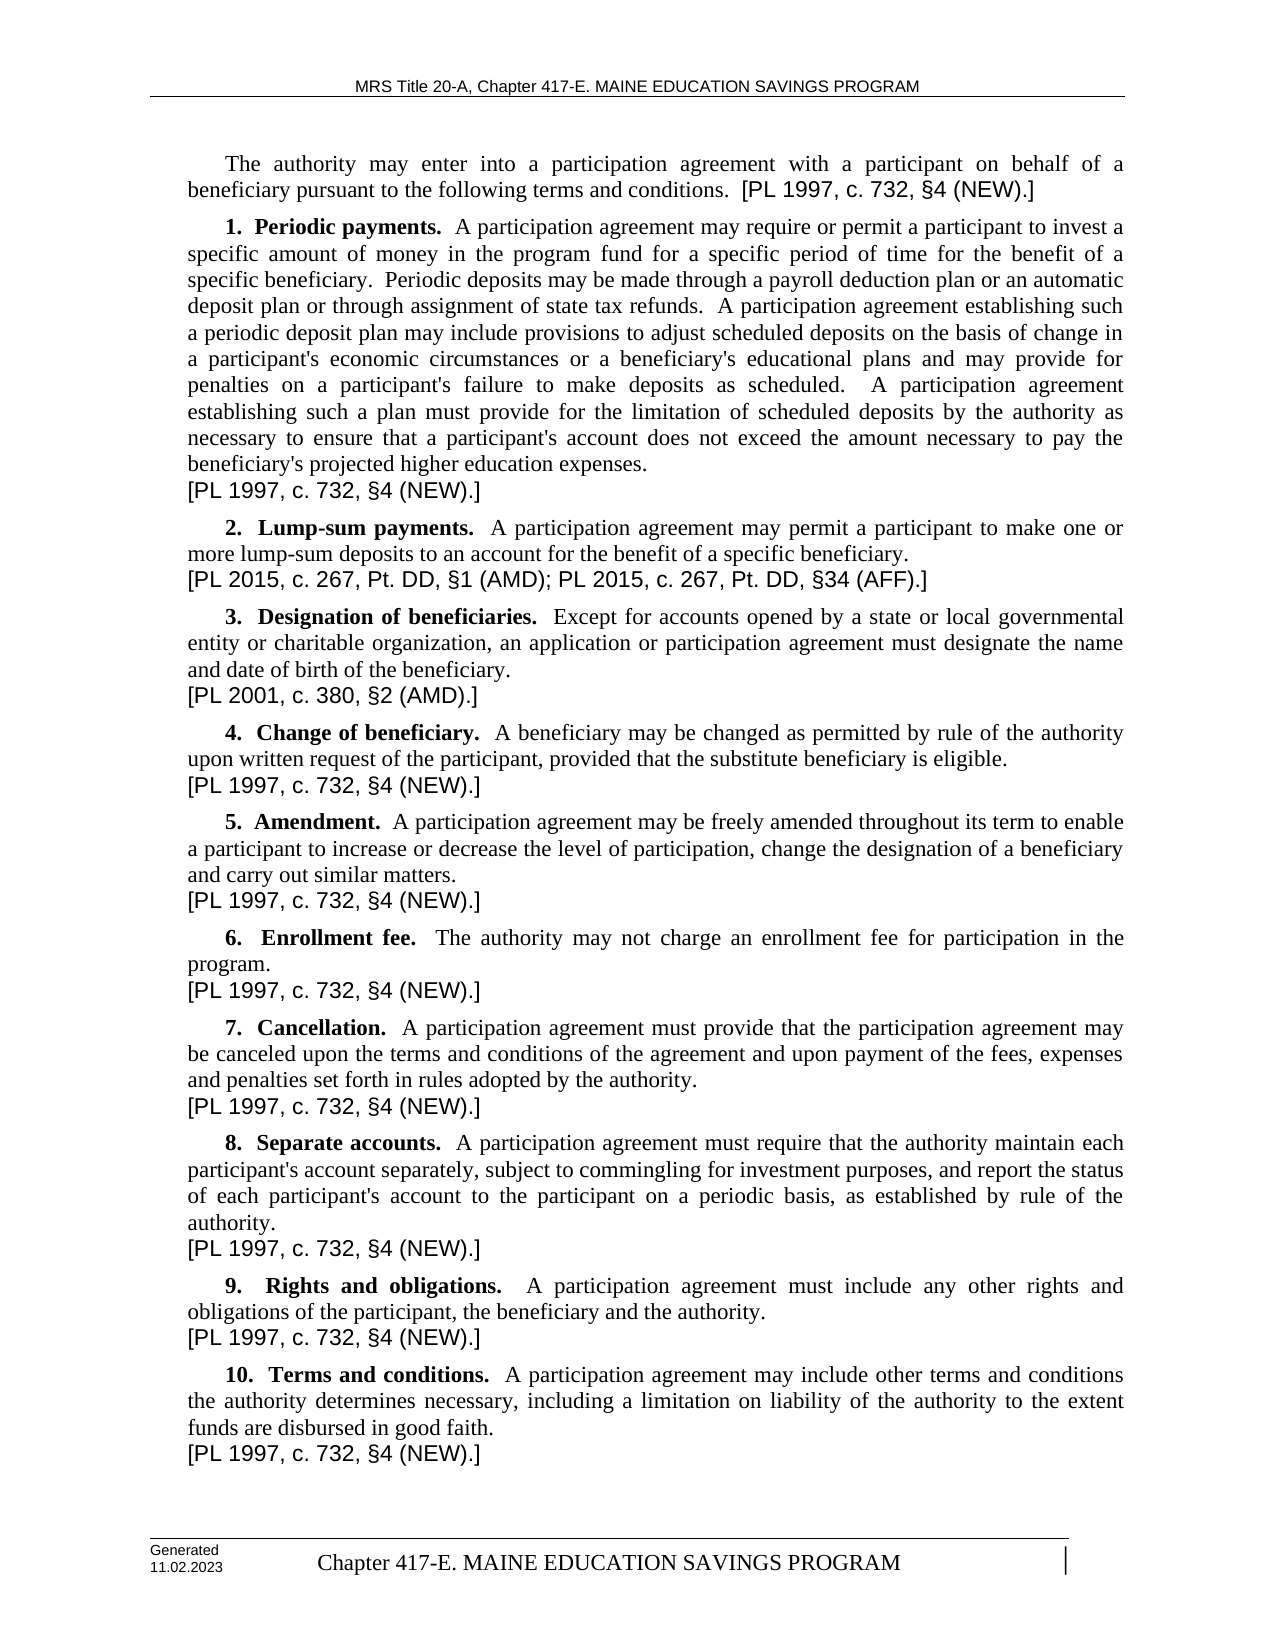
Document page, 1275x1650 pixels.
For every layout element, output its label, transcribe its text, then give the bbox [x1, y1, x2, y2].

text [PL 1997, c. 732, §4 (NEW).] [187, 477, 1125, 503]
text [PL 2001, c. 380, §2 (AMD).] [187, 682, 1125, 708]
text 8. Separate accounts. A participation agreement must require that the authority maintain each participant's account separately, subject to commingling for investment purposes, and report the status of each participant's account to the participant on a periodic basis, as established by rule of the authority. [187, 1129, 1125, 1235]
text [PL 1997, c. 732, §4 (NEW).] [187, 977, 1125, 1003]
text [PL 1997, c. 732, §4 (NEW).] [187, 772, 1125, 798]
text 10. Terms and conditions. A participation agreement may include other terms and conditions the authority determines necessary, including a limitation on liability of the authority to the extent funds are disbursed in good faith. [187, 1361, 1125, 1440]
text 1. Periodic payments. A participation agreement may require or permit a participant to invest a specific amount of money in the program fund for a specific period of time for the benefit of a specific beneficiary. Periodic deposits may be made through a payroll deduction plan or an automatic deposit plan or through assignment of state tax refunds. A participation agreement establishing such a periodic deposit plan may include provisions to adjust scheduled deposits on the basis of change in a participant's economic circumstances or a beneficiary's educational plans and may provide for penalties on a participant's failure to make deposits as scheduled. A participation agreement establishing such a plan must provide for the limitation of scheduled deposits by the authority as necessary to ensure that a participant's account does not exceed the amount necessary to pay the beneficiary's projected higher education expenses. [187, 213, 1125, 477]
text [PL 1997, c. 732, §4 (NEW).] [187, 1440, 1125, 1467]
text 3. Designation of beneficiaries. Except for accounts opened by a state or local governmental entity or charitable organization, an application or participation agreement must designate the name and date of birth of the beneficiary. [187, 603, 1125, 682]
text 9. Rights and obligations. A participation agreement must include any other rights and obligations of the participant, the beneficiary and the authority. [187, 1272, 1125, 1324]
text [PL 1997, c. 732, §4 (NEW).] [187, 1324, 1125, 1351]
text 4. Change of beneficiary. A beneficiary may be changed as permitted by rule of the authority upon written request of the participant, provided that the substitute beneficiary is eligible. [187, 719, 1125, 772]
text [PL 1997, c. 732, §4 (NEW).] [187, 1093, 1125, 1119]
text [PL 1997, c. 732, §4 (NEW).] [187, 1235, 1125, 1261]
text [PL 2015, c. 267, Pt. DD, §1 (AMD); PL 2015, c. 267, Pt. DD, §34 (AFF).] [187, 566, 1125, 593]
text [PL 1997, c. 732, §4 (NEW).] [187, 887, 1125, 914]
text 2. Lump-sum payments. A participation agreement may permit a participant to make one or more lump-sum deposits to an account for the benefit of a specific beneficiary. [187, 513, 1125, 566]
text 7. Cancellation. A participation agreement must provide that the participation agreement may be canceled upon the terms and conditions of the agreement and upon payment of the fees, expenses and penalties set forth in rules adopted by the authority. [187, 1014, 1125, 1093]
text 6. Enrollment fee. The authority may not charge an enrollment fee for participation in the program. [187, 924, 1125, 977]
text 5. Amendment. A participation agreement may be freely amended throughout its term to enable a participant to increase or decrease the level of participation, change the designation of a beneficiary and carry out similar matters. [187, 808, 1125, 887]
text The authority may enter into a participation agreement with a participant on behalf of a beneficiary pursuant to the following terms and conditions. [PL 1997, c. 732, §4 (NEW).] [187, 150, 1125, 203]
